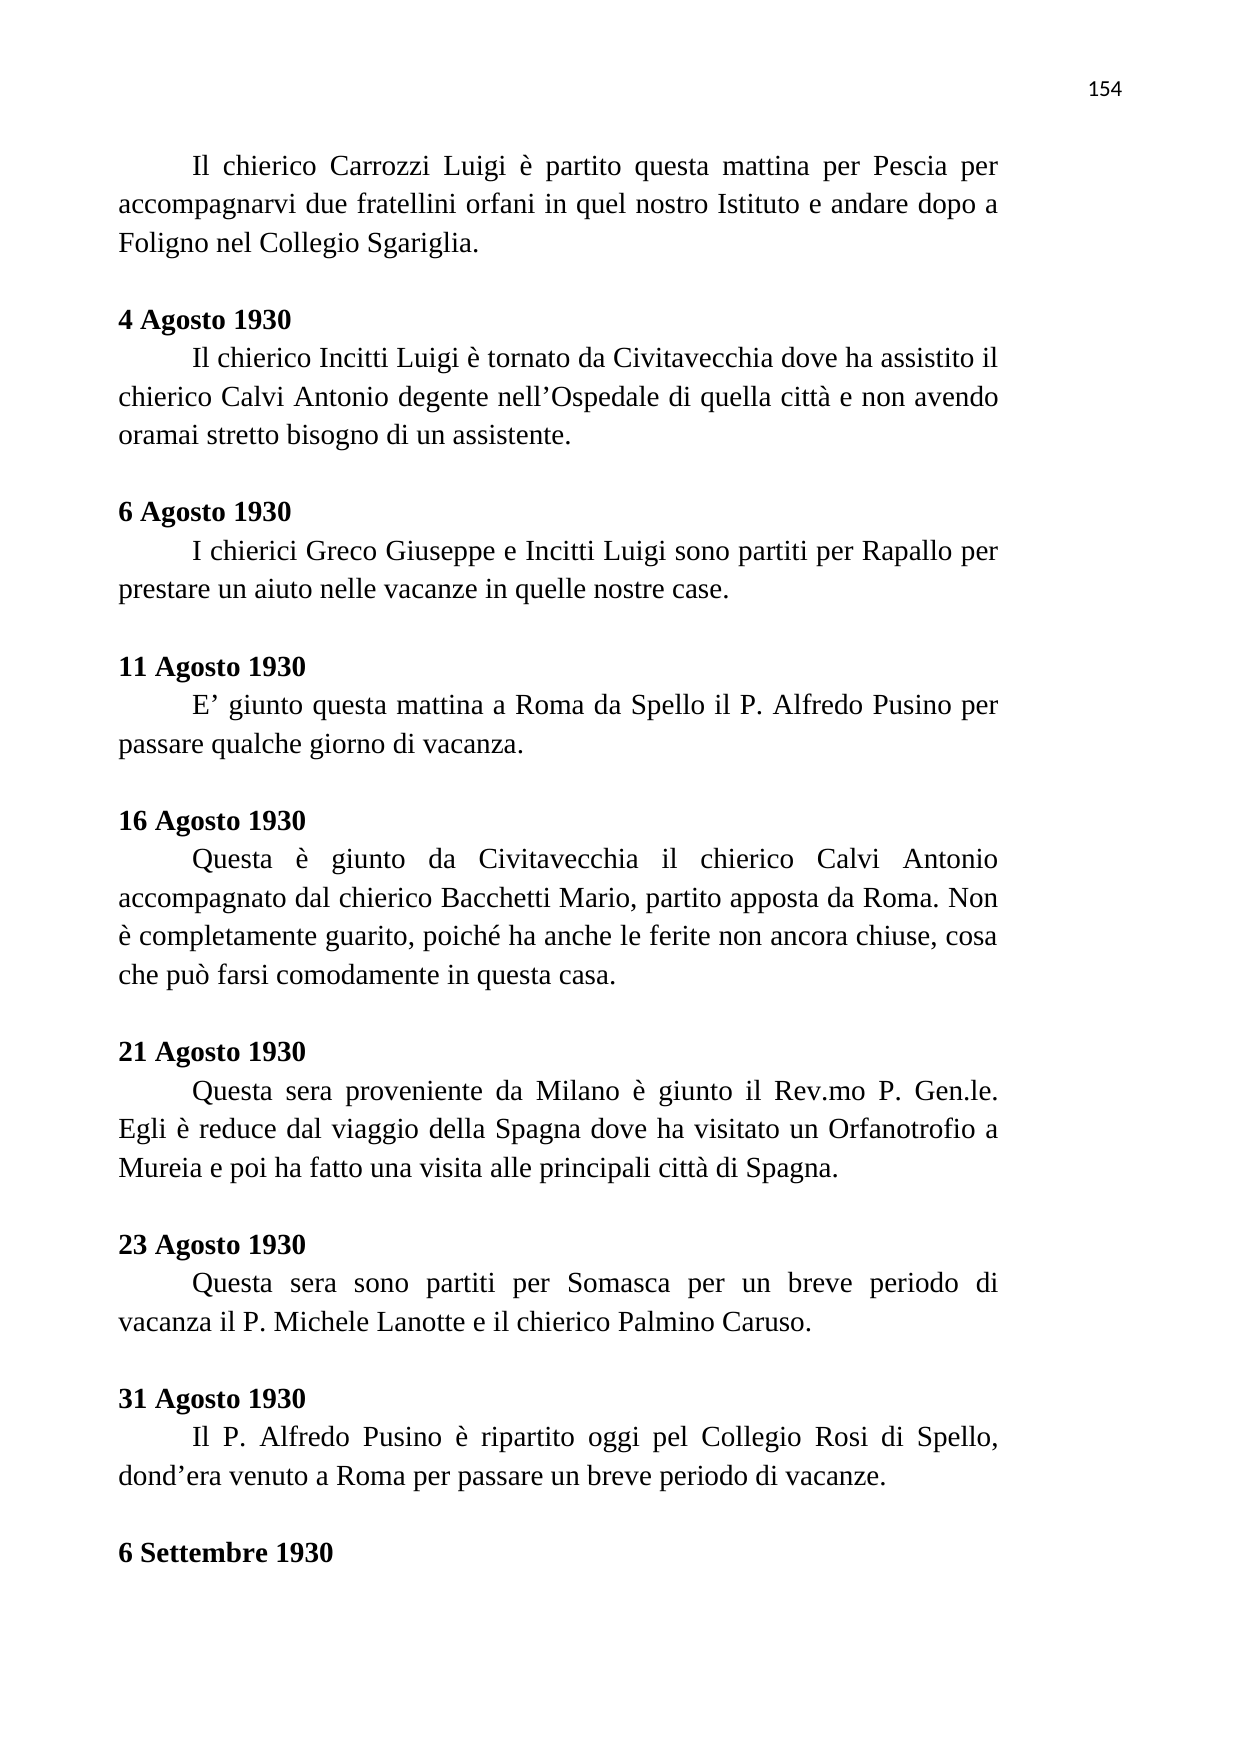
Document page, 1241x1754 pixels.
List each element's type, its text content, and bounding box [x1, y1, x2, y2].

text Questa sera proveniente da Milano è giunto il Rev.mo P. Gen.le. Egli è reduce dal viaggio della Spagna dove ha visitato un Orfanotrofio a Mureia e poi ha fatto una visita alle principali città di Spagna. [118, 1073, 999, 1183]
text Questa è giunto da Civitavecchia il chierico Calvi Antonio accompagnato dal chierico Bacchetti Mario, partito apposta da Roma. Non è completamente guarito, poiché ha anche le ferite non ancora chiuse, cosa che può farsi comodamente in questa casa. [118, 841, 999, 991]
text 31 Agosto 1930 [118, 1381, 999, 1414]
text Il chierico Incitti Luigi è tornato da Civitavecchia dove ha assistito il chierico Calvi Antonio degente nell’Ospedale di quella città e non avendo oramai stretto bisogno di un assistente. [118, 340, 999, 451]
text 21 Agosto 1930 [118, 1034, 999, 1068]
text Il chierico Carrozzi Luigi è partito questa mattina per Pescia per accompagnarvi due fratellini orfani in quel nostro Istituto e andare dopo a Foligno nel Collegio Sgariglia. [118, 148, 999, 258]
text 23 Agosto 1930 [118, 1227, 999, 1260]
text Il P. Alfredo Pusino è ripartito oggi pel Collegio Rosi di Spello, dond’era venuto a Roma per passare un breve periodo di vacanze. [118, 1419, 999, 1492]
text I chierici Greco Giuseppe e Incitti Luigi sono partiti per Rapallo per prestare un aiuto nelle vacanze in quelle nostre case. [118, 533, 999, 605]
text 6 Settembre 1930 [118, 1535, 999, 1569]
text 4 Agosto 1930 [118, 302, 999, 335]
text 16 Agosto 1930 [118, 803, 999, 836]
text Questa sera sono partiti per Somasca per un breve periodo di vacanza il P. Michele Lanotte e il chierico Palmino Caruso. [118, 1265, 999, 1337]
text E’ giunto questa mattina a Roma da Spello il P. Alfredo Pusino per passare qualche giorno di vacanza. [118, 687, 999, 759]
text 11 Agosto 1930 [118, 649, 999, 682]
text 6 Agosto 1930 [118, 494, 999, 528]
